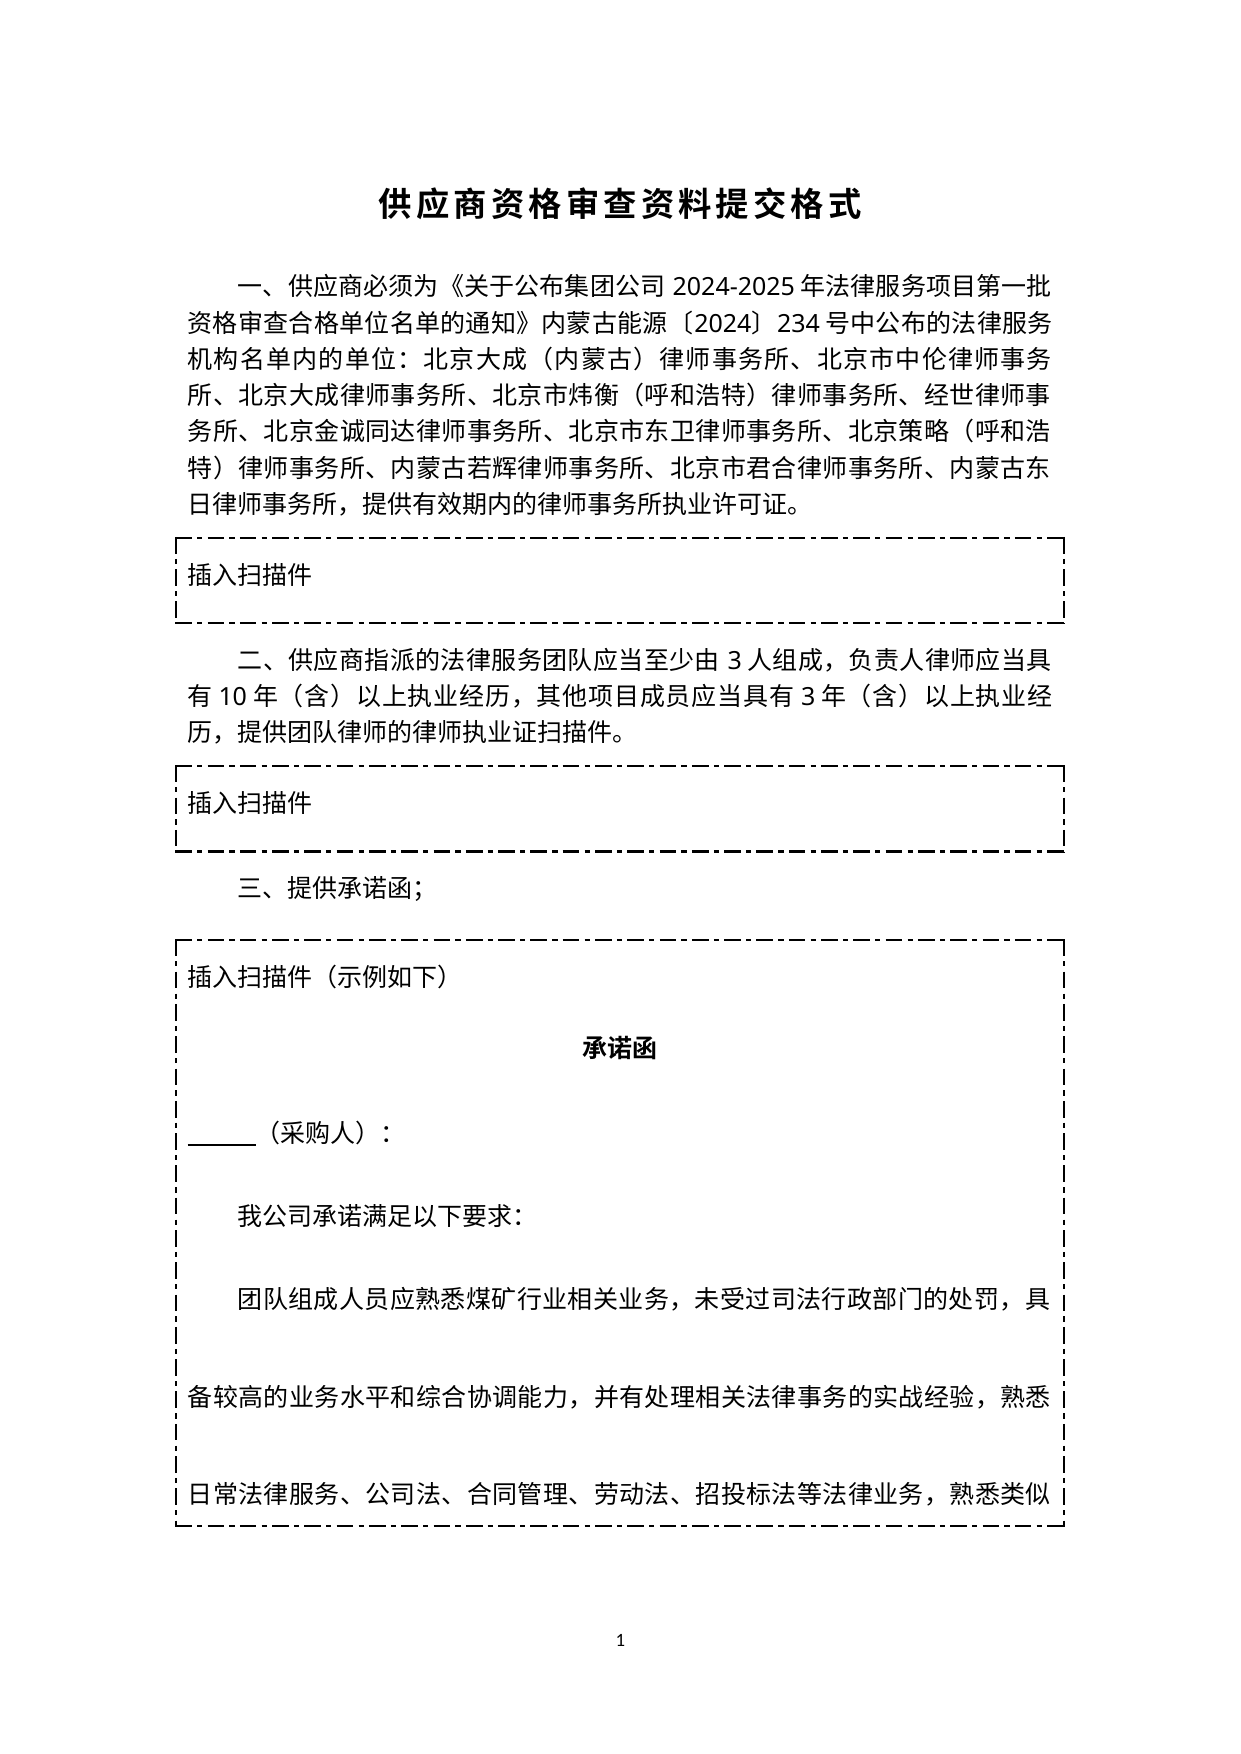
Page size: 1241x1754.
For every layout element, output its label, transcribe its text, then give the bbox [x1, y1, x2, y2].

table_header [176, 939, 1064, 1525]
list 提供承诺函； [187, 869, 1053, 905]
table_header 插入扫描件 [176, 537, 1064, 622]
text 供应商资格审查资料提交格式 [187, 178, 1053, 226]
text 一、供应商必须为《关于公布集团公司2024-2025年法律服务项目第一批资格审查合格单位名单的通知》内蒙古能源〔2024〕234号中公布的法律服务机构名单内的单位：北京大成（内蒙古）律师事务所、北京市中伦律师事务所、北京大成律师事务所、北京市炜衡（呼和浩特）律师事务所、经世律师事务所、北京金诚同达律师事务所、北京市东卫律师事务所、北京策略（呼和浩特）律师事务所、内蒙古若辉律师事务所、北京市君合律师事务所、内蒙古东日律师事务所，提供有效期内的律师事务所执业许可证。 [187, 267, 1053, 521]
text 二、供应商指派的法律服务团队应当至少由3人组成，负责人律师应当具有10年（含）以上执业经历，其他项目成员应当具有3年（含）以上执业经历，提供团队律师的律师执业证扫描件。 [187, 640, 1053, 749]
table_header 插入扫描件 [176, 765, 1064, 850]
